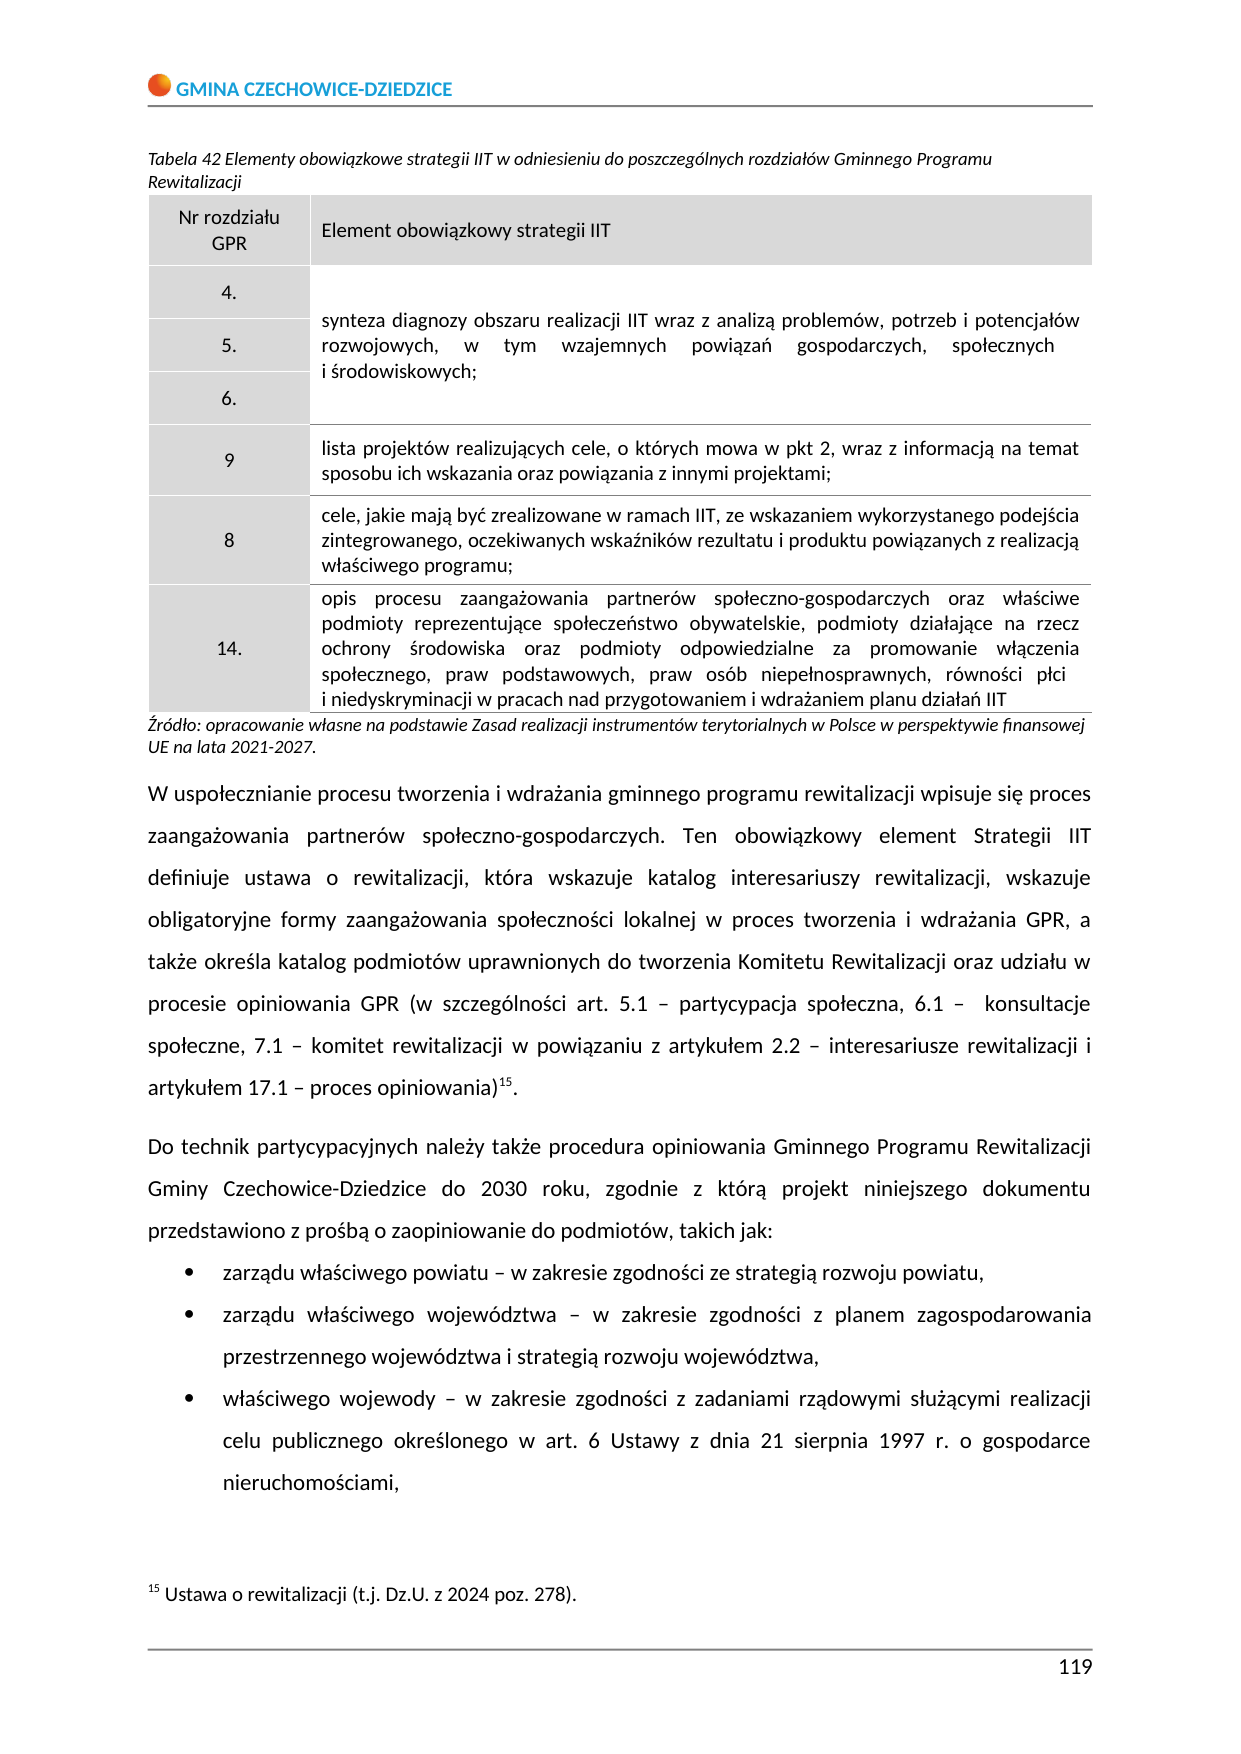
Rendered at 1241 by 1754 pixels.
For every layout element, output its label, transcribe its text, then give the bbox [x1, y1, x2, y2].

list właściwego wojewody – w zakresie zgodności z zadaniami rządowymi służącymi realizacji celu publicznego określonego w art. 6 Ustawy z dnia 21 sierpnia 1997 r. o gospodarce nieruchomościami, [185, 1384, 1093, 1496]
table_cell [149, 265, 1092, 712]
text Do technik partycypacyjnych należy także procedura opiniowania Gminnego Programu Rewitalizacji Gminy Czechowice-Dziedzice do 2030 roku, zgodnie z którą projekt niniejszego dokumentu przedstawiono z prośbą o zaopiniowanie do podmiotów, takich jak: [148, 1132, 1093, 1244]
picture [147, 73, 172, 97]
text Tabela 42 Elementy obowiązkowe strategii IIT w odniesieniu do poszczególnych rozdziałów Gminnego Programu Rewitalizacji [148, 148, 1093, 193]
text W uspołecznianie procesu tworzenia i wdrażania gminnego programu rewitalizacji wpisuje się proces zaangażowania partnerów społeczno-gospodarczych. Ten obowiązkowy element Strategii IIT definiuje ustawa o rewitalizacji, która wskazuje katalog interesariuszy rewitalizacji, wskazuje obligatoryjne formy zaangażowania społeczności lokalnej w proces tworzenia i wdrażania GPR, a także określa katalog podmiotów uprawnionych do tworzenia Komitetu Rewitalizacji oraz udziału w procesie opiniowania GPR (w szczególności art. 5.1 – partycypacja społeczna, 6.1 – konsultacje społeczne, 7.1 – komitet rewitalizacji w powiązaniu z artykułem 2.2 – interesariusze rewitalizacji i artykułem 17.1 – proces opiniowania). [148, 779, 1093, 1101]
text Źródło: opracowanie własne na podstawie Zasad realizacji instrumentów terytorialnych w Polsce w perspektywie finansowej UE na lata 2021-2027. [148, 713, 1093, 759]
list zarządu właściwego powiatu – w zakresie zgodności ze strategią rozwoju powiatu, [185, 1258, 1093, 1286]
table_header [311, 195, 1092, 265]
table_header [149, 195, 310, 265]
list zarządu właściwego województwa – w zakresie zgodności z planem zagospodarowania przestrzennego województwa i strategią rozwoju województwa, [185, 1300, 1093, 1370]
